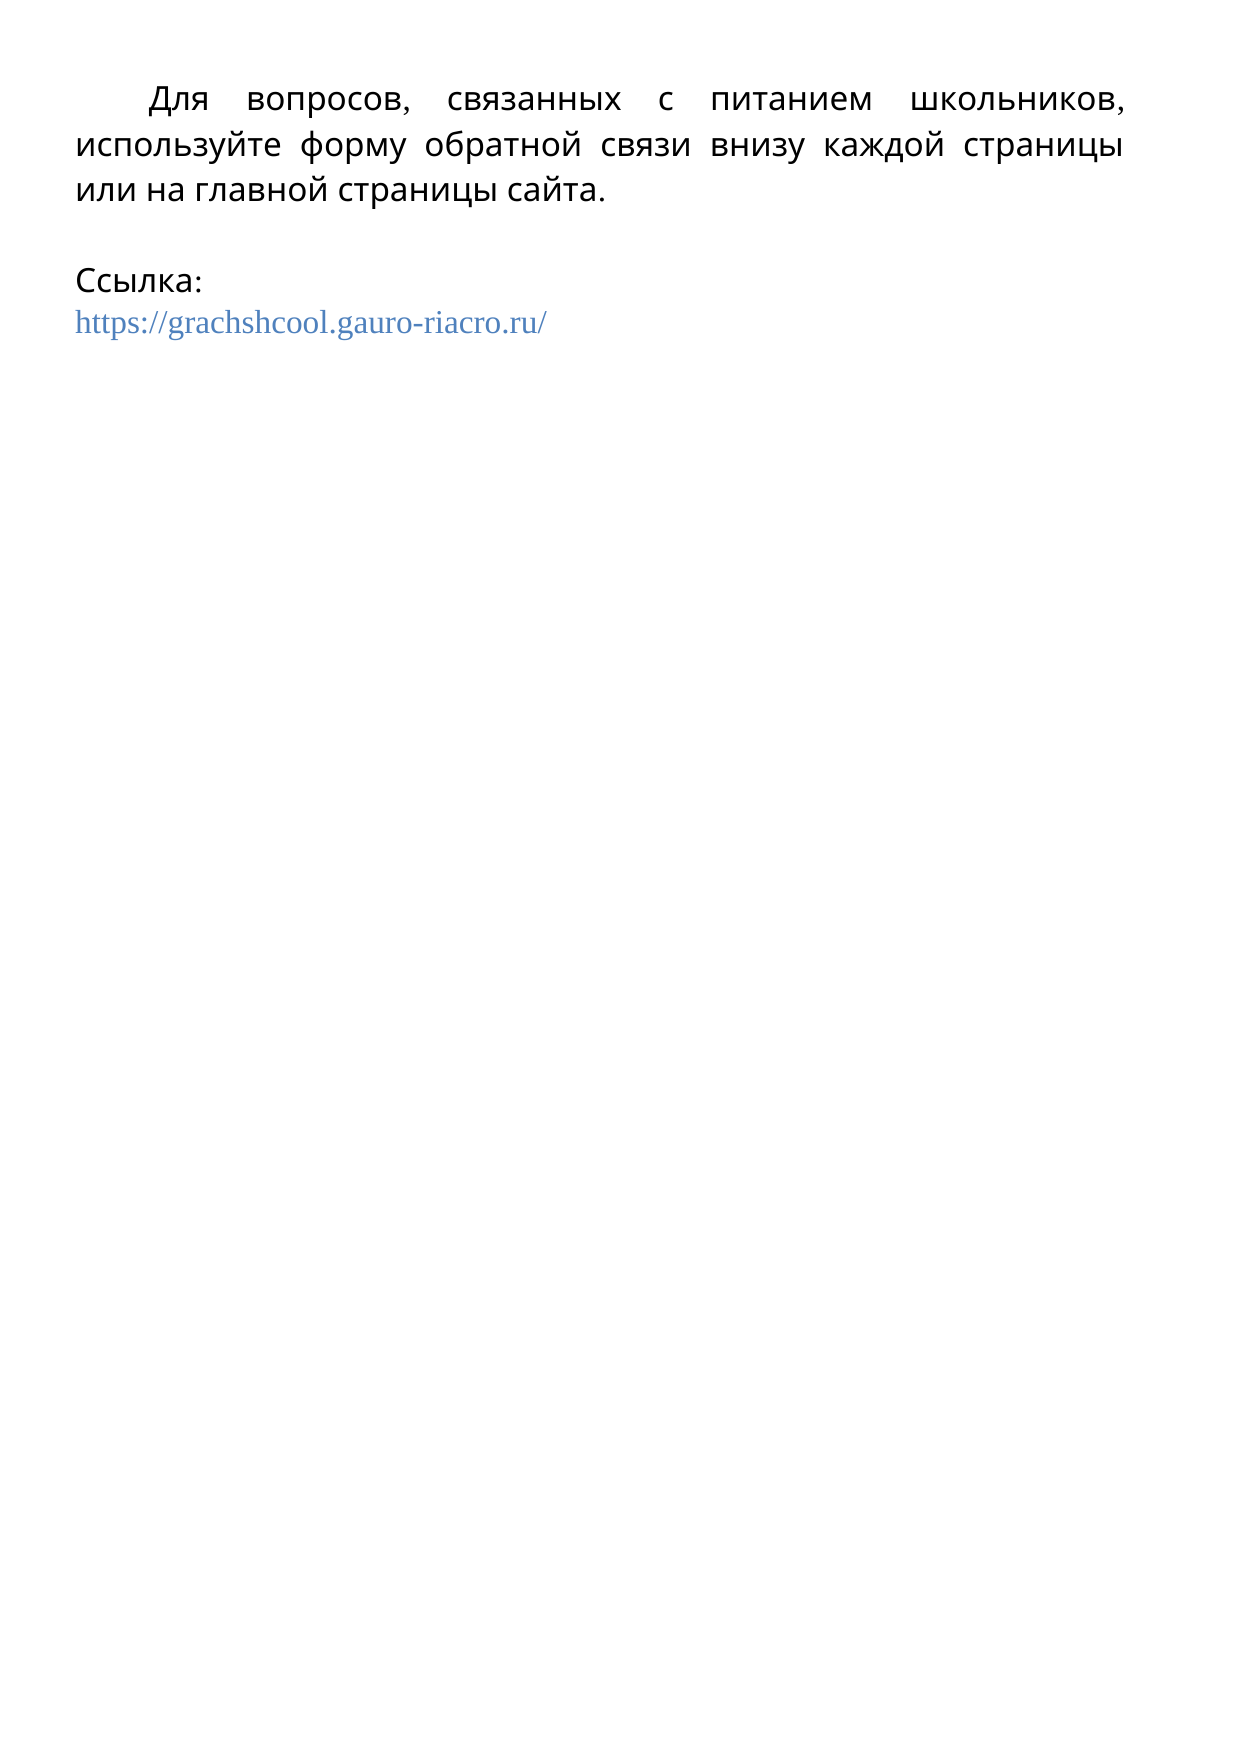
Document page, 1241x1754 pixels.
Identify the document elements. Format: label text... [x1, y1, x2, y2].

text https://grachshcool.gauro-riacro.ru/ [75, 302, 1125, 340]
text Для вопросов, связанных с питанием школьников, используйте форму обратной связи внизу каждой страницы или на главной страницы сайта. [75, 75, 1125, 211]
text Ссылка: [75, 257, 1125, 302]
